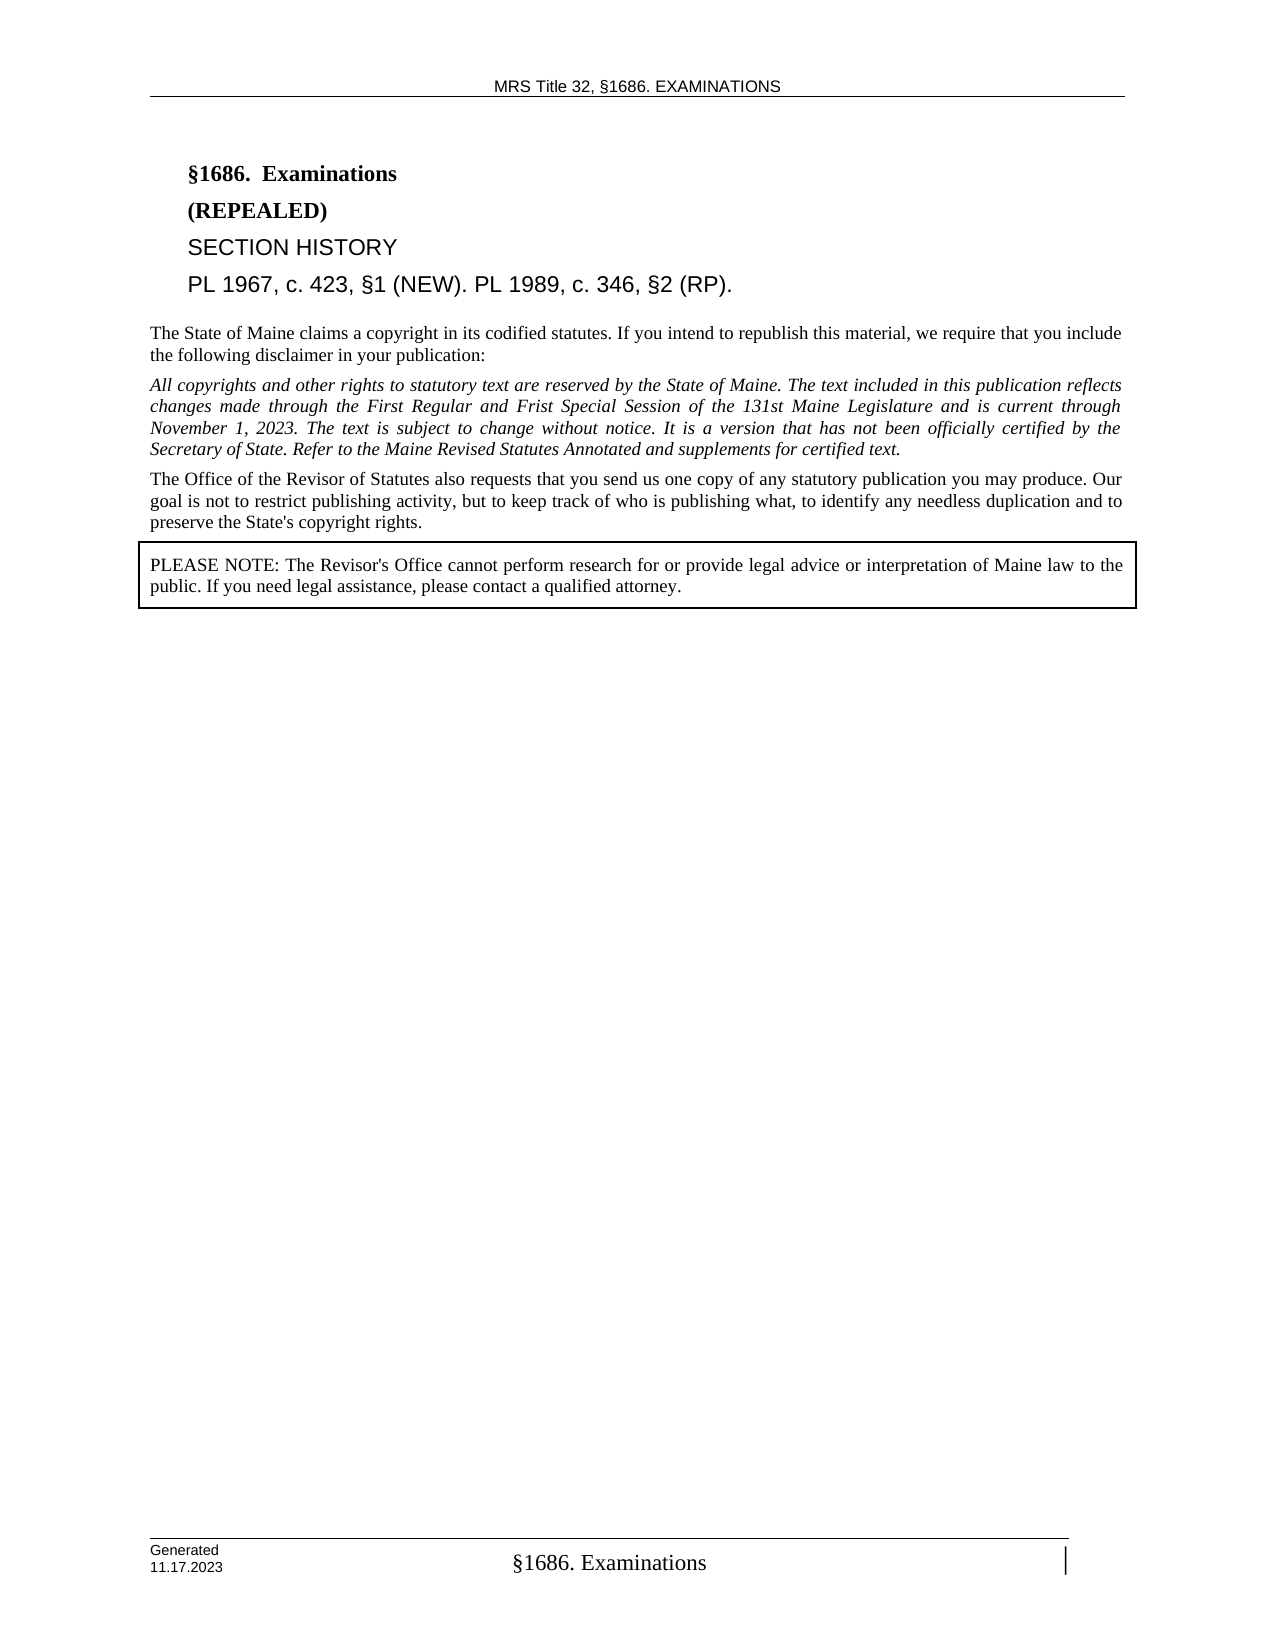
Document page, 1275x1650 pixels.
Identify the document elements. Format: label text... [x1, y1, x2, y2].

text SECTION HISTORY [187, 234, 1125, 260]
text PLEASE NOTE: The Revisor's Office cannot perform research for or provide legal advice or interpretation of Maine law to the public. If you need legal assistance, please contact a qualified attorney. [140, 543, 1135, 607]
text (REPEALED) [187, 197, 1125, 223]
text §1686. Examinations [187, 160, 1125, 187]
text The Office of the Revisor of Statutes also requests that you send us one copy of any statutory publication you may produce. Our goal is not to restrict publishing activity, but to keep track of who is publishing what, to identify any needless duplication and to preserve the State's copyright rights. [150, 468, 1125, 533]
text PL 1967, c. 423, §1 (NEW). PL 1989, c. 346, §2 (RP). [187, 271, 1125, 297]
text All copyrights and other rights to statutory text are reserved by the State of Maine. The text included in this publication reflects changes made through the First Regular and Frist Special Session of the 131st Maine Legislature and is current through November 1, 2023 . The text is subject to change without notice. It is a version that has not been officially certified by the Secretary of State. Refer to the Maine Revised Statutes Annotated and supplements for certified text. [150, 373, 1125, 460]
text The State of Maine claims a copyright in its codified statutes. If you intend to republish this material, we require that you include the following disclaimer in your publication: [150, 322, 1125, 365]
